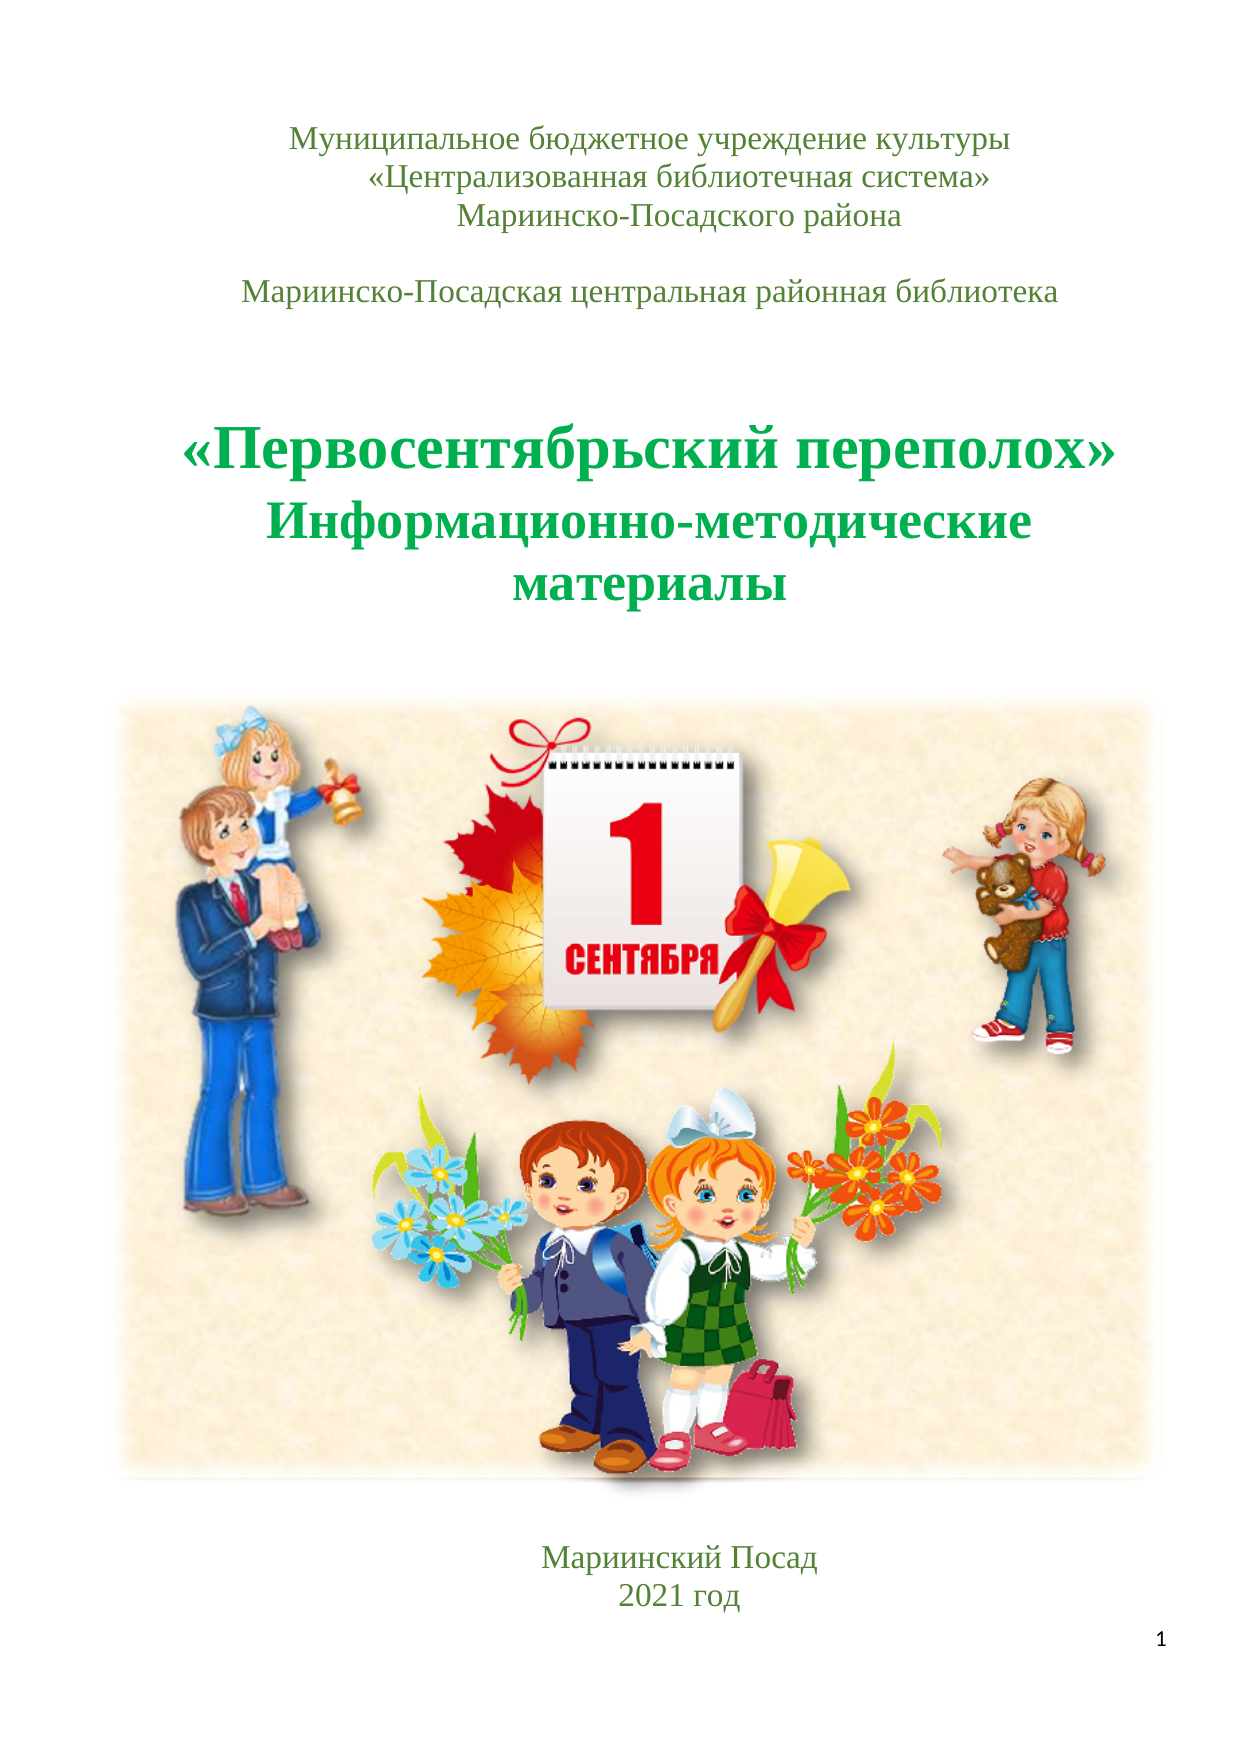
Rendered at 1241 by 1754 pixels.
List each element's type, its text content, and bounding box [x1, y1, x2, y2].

text Мариинско-Посадского района [133, 195, 1167, 233]
text Информационно-методические материалы [133, 488, 1167, 612]
text 2021 год [133, 1575, 1167, 1613]
text Муниципальное бюджетное учреждение культуры [133, 118, 1167, 156]
text Мариинско-Посадская центральная районная библиотека [133, 271, 1167, 310]
text Мариинский Посад [133, 1537, 1167, 1575]
picture [132, 696, 1137, 1489]
text «Первосентябрьский переполох» [133, 410, 1167, 482]
text «Централизованная библиотечная система» [133, 156, 1167, 195]
